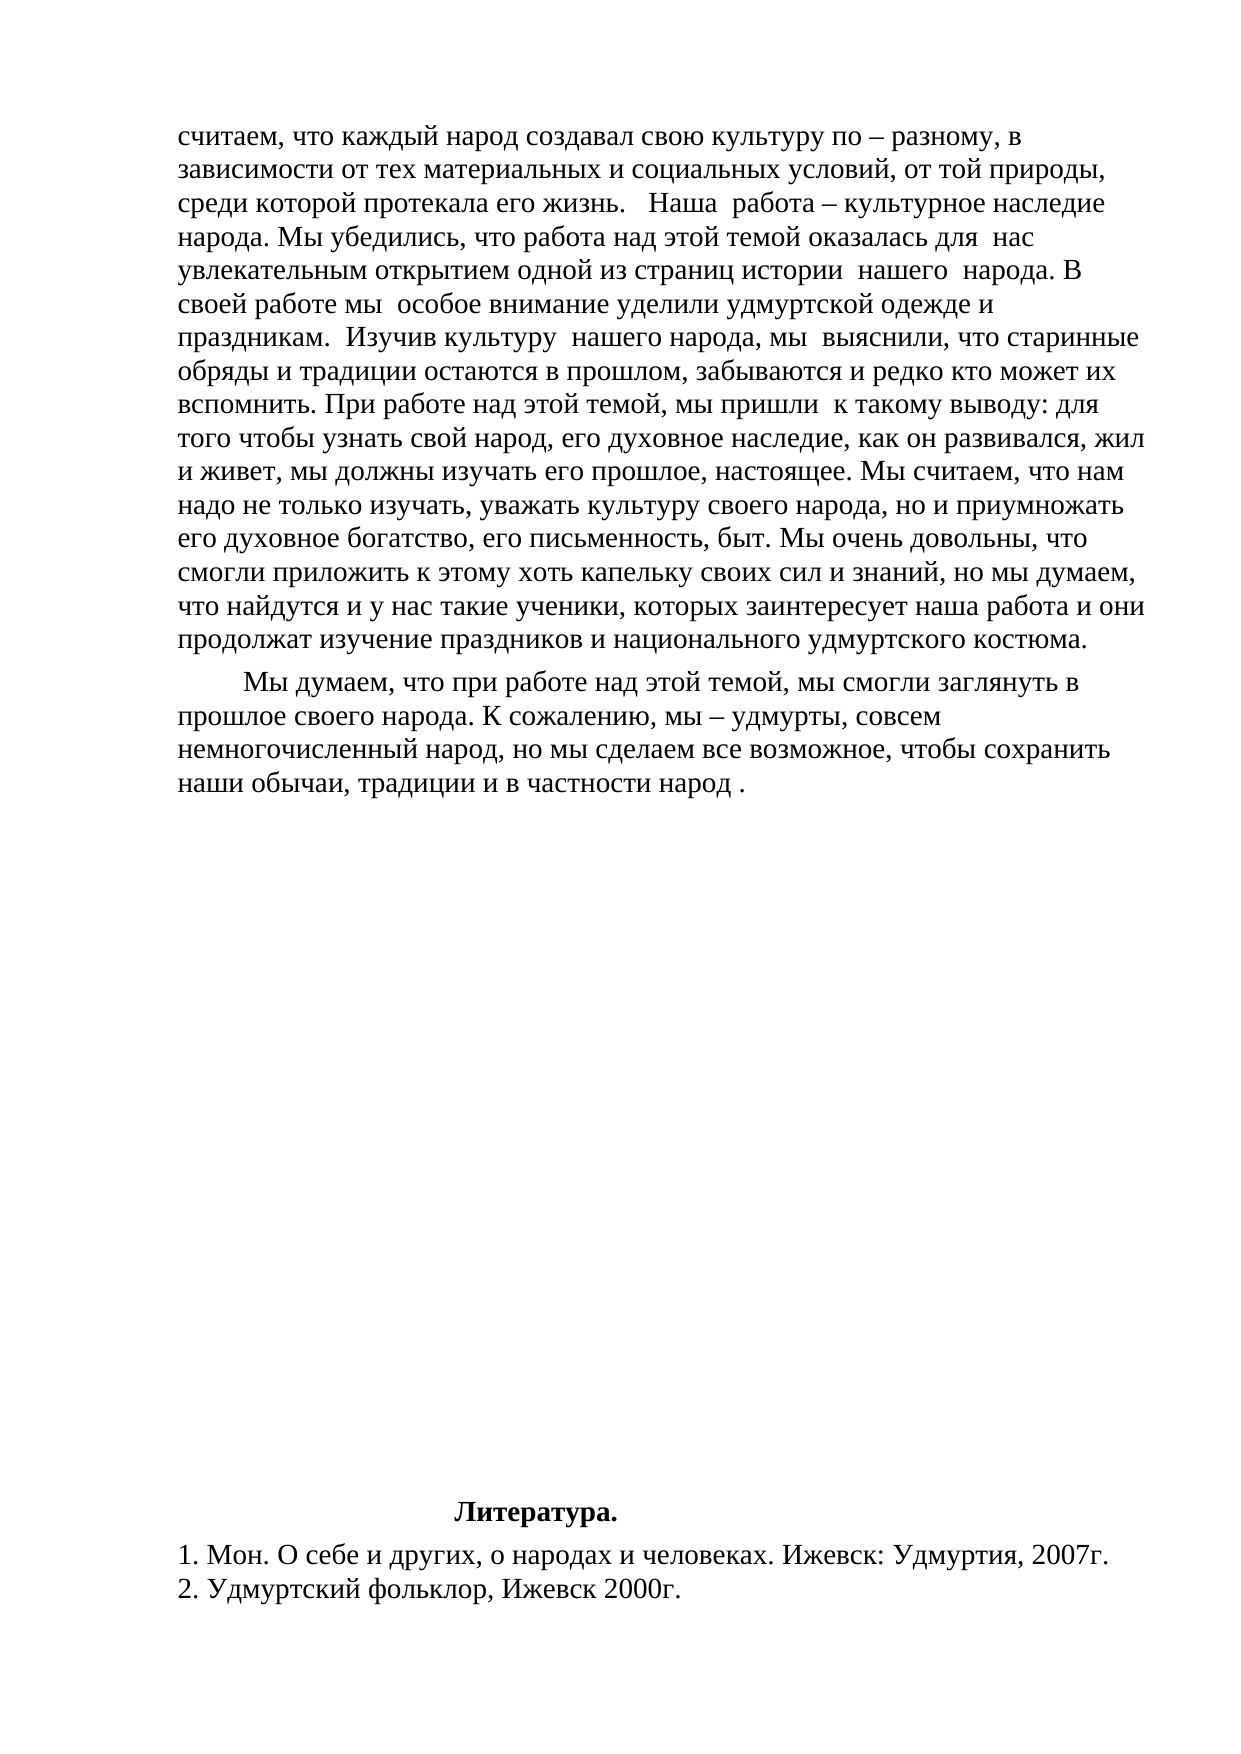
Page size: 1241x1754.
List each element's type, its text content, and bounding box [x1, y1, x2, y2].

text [177, 118, 1152, 655]
text Литература. [177, 1494, 1152, 1528]
text Мы думаем, что при работе над этой темой, мы смогли заглянуть в прошлое своего народа. К сожалению, мы – удмурты, совсем немногочисленный народ, но мы сделаем все возможное, чтобы сохранить наши обычаи, традиции и в частности народ . [177, 664, 1152, 798]
text 1. Мон. О себе и других, о народах и человеках. Ижевск: Удмуртия, 2007г. 2. Удмуртский фольклор, Ижевск 2000г. [177, 1537, 1152, 1604]
